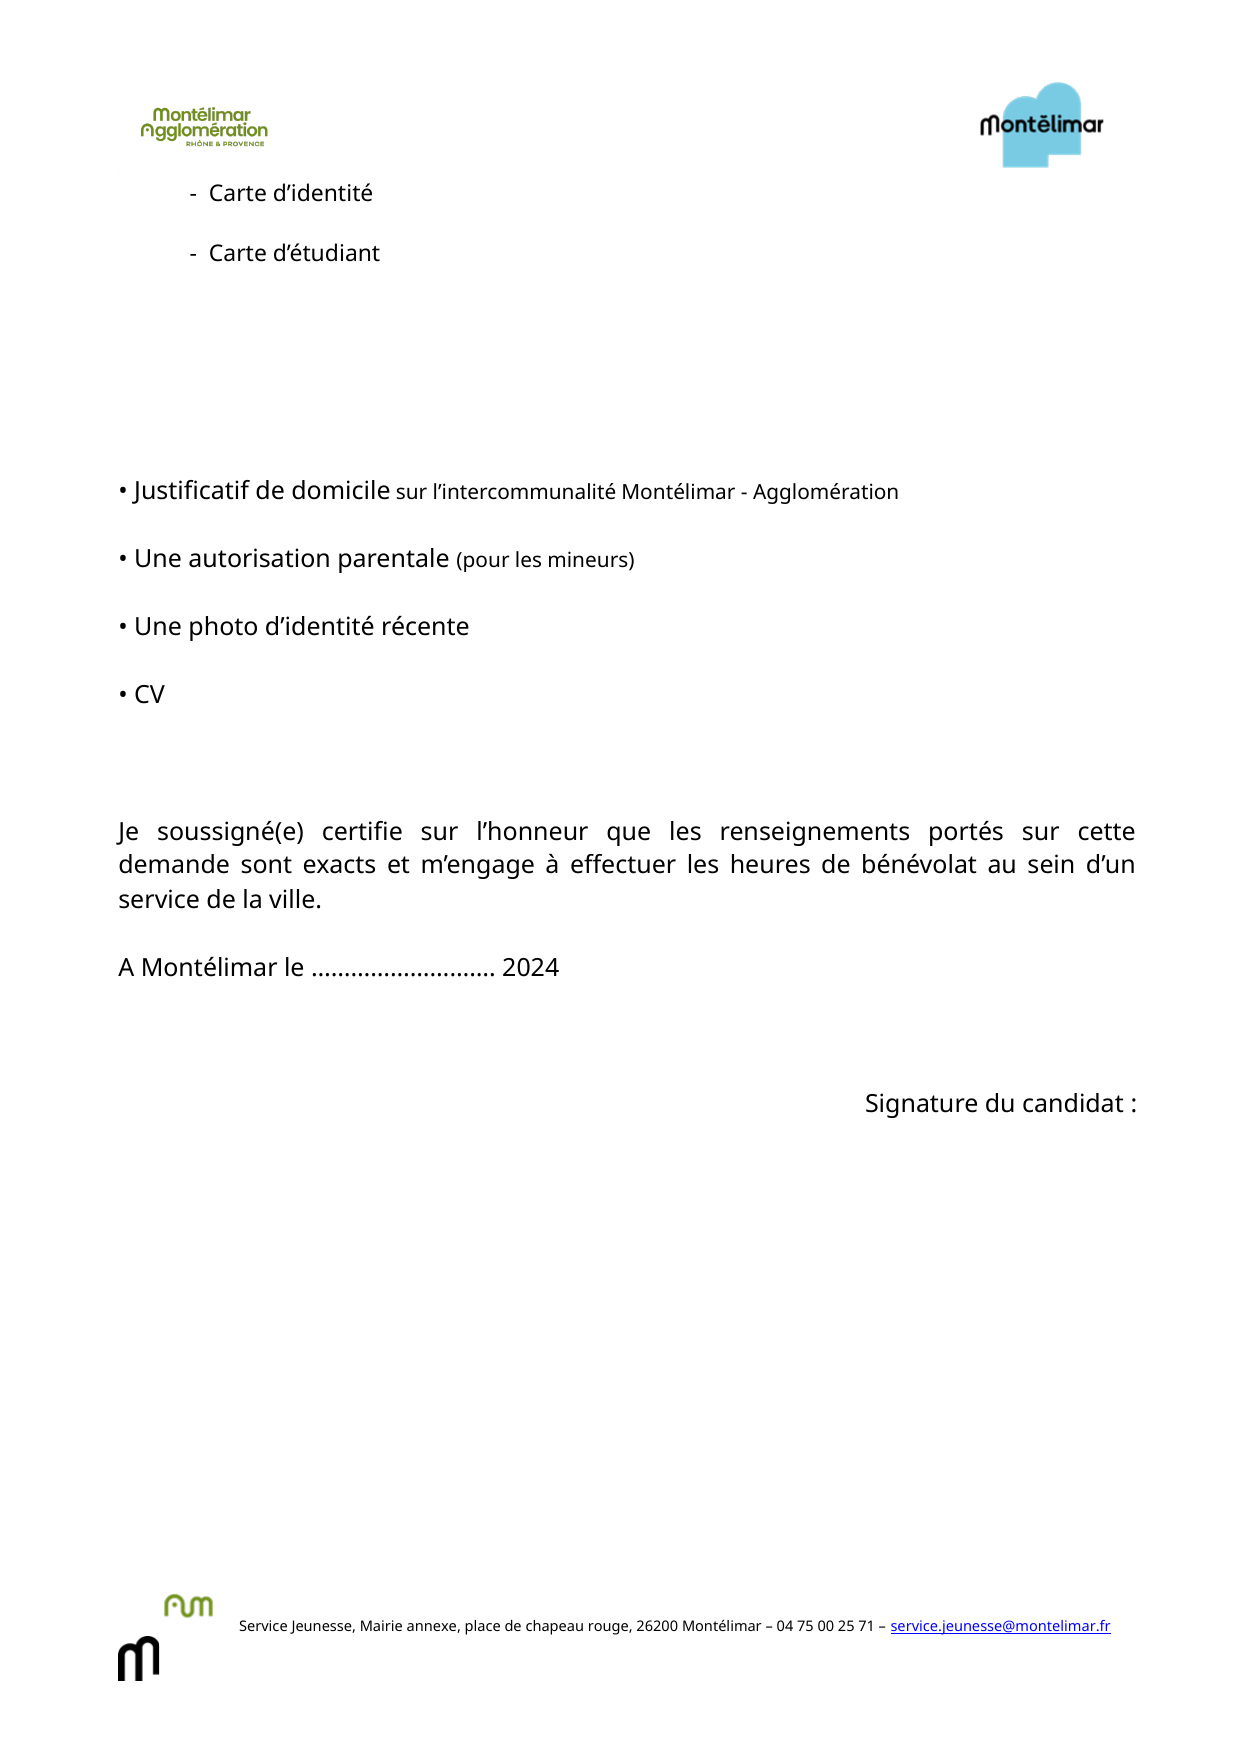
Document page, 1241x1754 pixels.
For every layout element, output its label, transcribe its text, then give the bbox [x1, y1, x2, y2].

text - Carte d’étudiant [118, 237, 1137, 268]
picture [144, 1581, 231, 1632]
text A Montélimar le ………………………. 2024 [118, 949, 1137, 983]
text • CV [118, 677, 1137, 711]
text - Carte d’identité [118, 177, 1137, 208]
picture [118, 1636, 160, 1681]
picture [118, 76, 290, 177]
text • Une photo d’identité récente [118, 609, 1137, 643]
text Je soussigné(e) certifie sur l’honneur que les renseignements portés sur cette demande sont exacts et m’engage à effectuer les heures de bénévolat au sein d’un service de la ville. [118, 813, 1137, 915]
text Signature du candidat : [118, 1086, 1137, 1120]
text • Une autorisation parentale (pour les mineurs) [118, 541, 1137, 575]
picture [968, 73, 1115, 177]
text • Justificatif de domicile sur l’intercommunalité Montélimar - Agglomération [118, 472, 1137, 507]
